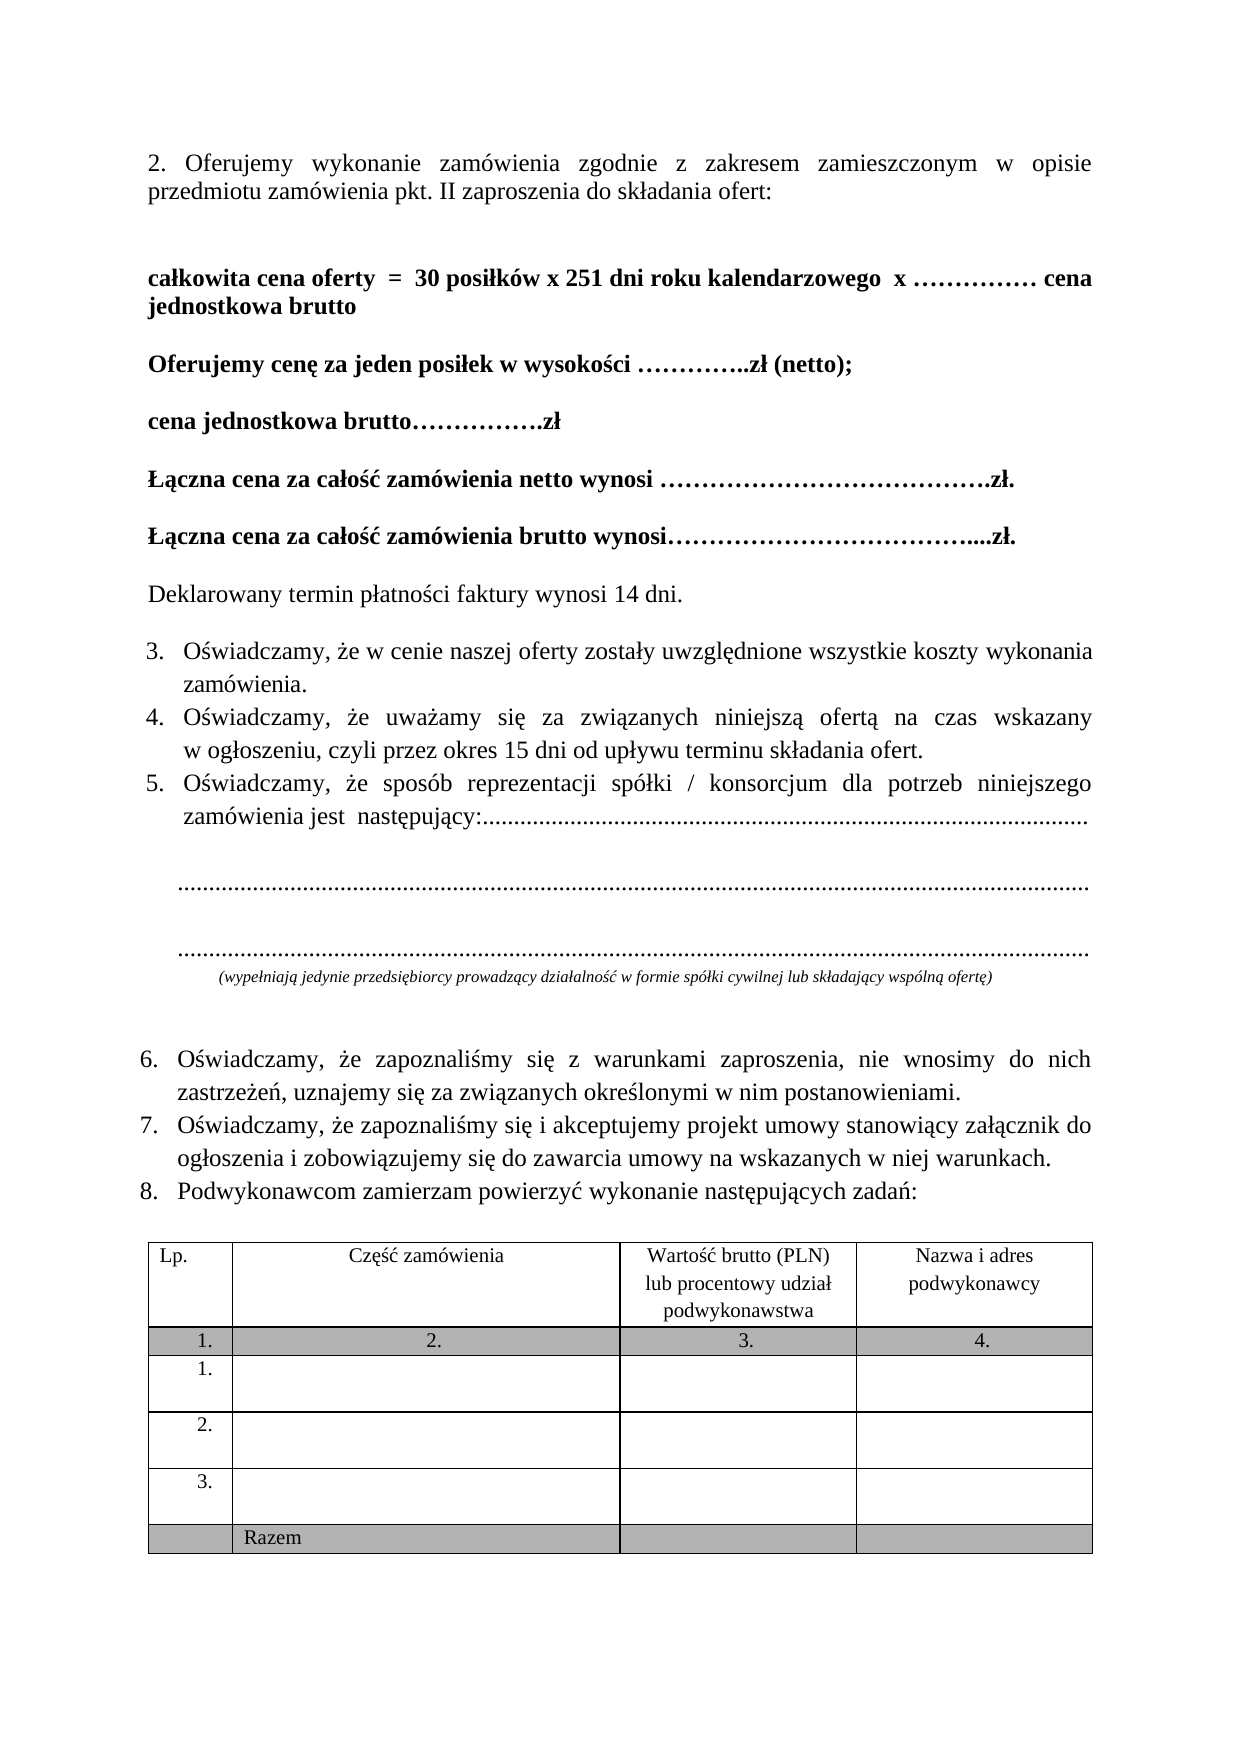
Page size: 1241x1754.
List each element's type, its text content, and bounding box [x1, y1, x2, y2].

list Oświadczamy, że w cenie naszej oferty zostały uwzględnione wszystkie koszty wykonania zamówienia. [146, 636, 1093, 698]
text Oferujemy cenę za jeden posiłek w wysokości …………..zł (netto); [148, 349, 1093, 378]
table_cell [857, 1413, 1092, 1468]
text 2. Oferujemy wykonanie zamówienia zgodnie z zakresem zamieszczonym w opisie przedmiotu zamówienia pkt. II zaproszenia do składania ofert: [148, 148, 1093, 205]
table_cell [149, 1328, 232, 1355]
table_cell [621, 1525, 856, 1553]
table_cell [149, 1525, 232, 1553]
table_cell [149, 1413, 232, 1468]
table_cell [149, 1356, 232, 1411]
table_cell [621, 1356, 856, 1411]
table_cell [857, 1328, 1092, 1355]
table_cell Razem [233, 1525, 619, 1553]
text Łączna cena za całość zamówienia brutto wynosi………………………………....zł. [148, 521, 1093, 550]
list Podwykonawcom zamierzam powierzyć wykonanie następujących zadań: [139, 1176, 1093, 1204]
list (wypełniają jedynie przedsiębiorcy prowadzący działalność w formie spółki cywilnej lub składający wspólną ofertę) [177, 967, 1093, 986]
table_cell [233, 1469, 619, 1524]
text .................................................................................................................................................. [177, 867, 1093, 896]
table_header Lp. [149, 1243, 232, 1326]
table_cell [621, 1469, 856, 1524]
table_header Nazwa i adres podwykonawcy [857, 1243, 1092, 1326]
list Oświadczamy, że zapoznaliśmy się z warunkami zaproszenia, nie wnosimy do nich zastrzeżeń, uznajemy się za związanych określonymi w nim postanowieniami. [139, 1044, 1093, 1106]
table_cell [233, 1356, 619, 1411]
list Oświadczamy, że sposób reprezentacji spółki / konsorcjum dla potrzeb niniejszego zamówienia jest następujący:................................................................................................. [146, 768, 1093, 830]
table_header Część zamówienia [233, 1243, 619, 1326]
text .................................................................................................................................................. [177, 933, 1093, 962]
table_header Wartość brutto (PLN) lub procentowy udział podwykonawstwa [621, 1243, 856, 1326]
table_cell [621, 1328, 856, 1355]
table_cell [233, 1413, 619, 1468]
text cena jednostkowa brutto…………….zł [148, 406, 1093, 435]
table_cell [621, 1413, 856, 1468]
table_cell [233, 1328, 619, 1355]
table_cell [857, 1469, 1092, 1524]
table_cell [857, 1525, 1092, 1553]
text całkowita cena oferty = 30 posiłków x 251 dni roku kalendarzowego x …………… cena jednostkowa brutto [148, 263, 1093, 320]
list Oświadczamy, że uważamy się za związanych niniejszą ofertą na czas wskazany w ogłoszeniu, czyli przez okres 15 dni od upływu terminu składania ofert. [146, 702, 1093, 764]
list Oświadczamy, że zapoznaliśmy się i akceptujemy projekt umowy stanowiący załącznik do ogłoszenia i zobowiązujemy się do zawarcia umowy na wskazanych w niej warunkach. [139, 1110, 1093, 1172]
table_cell [149, 1469, 232, 1524]
table_cell [857, 1356, 1092, 1411]
text Deklarowany termin płatności faktury wynosi 14 dni. [148, 579, 1093, 608]
text Łączna cena za całość zamówienia netto wynosi ………………………………….zł. [148, 464, 1093, 493]
